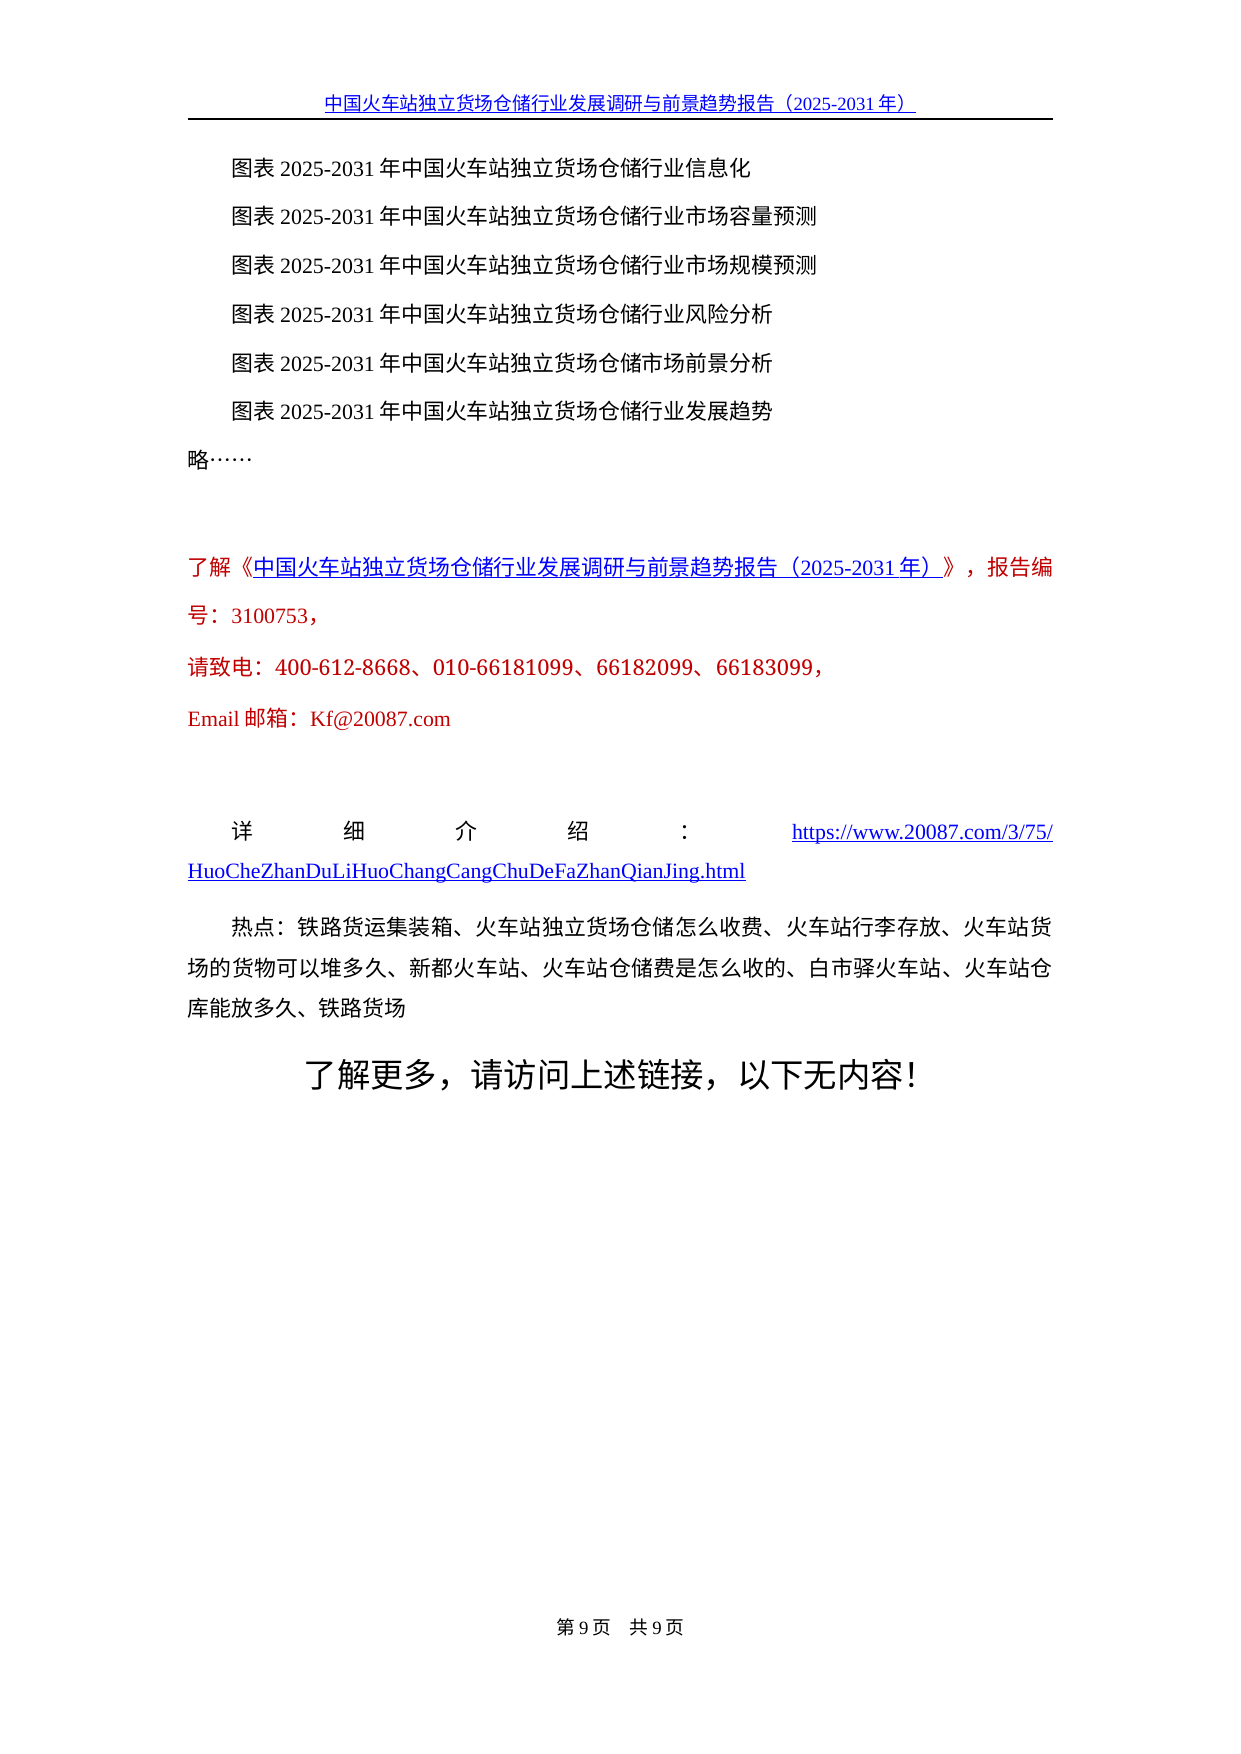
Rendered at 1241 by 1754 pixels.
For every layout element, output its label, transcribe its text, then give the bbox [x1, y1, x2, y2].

text Email邮箱：Kf@20087.com [187, 701, 1053, 733]
title 了解更多，请访问上述链接，以下无内容！ [187, 1041, 1053, 1106]
text 请致电：400-612-8668、010-66181099、66182099、66183099， [187, 649, 1053, 682]
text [187, 150, 1053, 475]
text 详细介绍：https://www.20087.com/3/75/HuoCheZhanDuLiHuoChangCangChuDeFaZhanQianJing.html [187, 814, 1053, 887]
text 了解《中国火车站独立货场仓储行业发展调研与前景趋势报告（2025-2031年）》，报告编号：3100753， [187, 549, 1053, 630]
text 热点：铁路货运集装箱、火车站独立货场仓储怎么收费、火车站行李存放、火车站货场的货物可以堆多久、新都火车站、火车站仓储费是怎么收的、白市驿火车站、火车站仓库能放多久、铁路货场 [187, 909, 1053, 1023]
